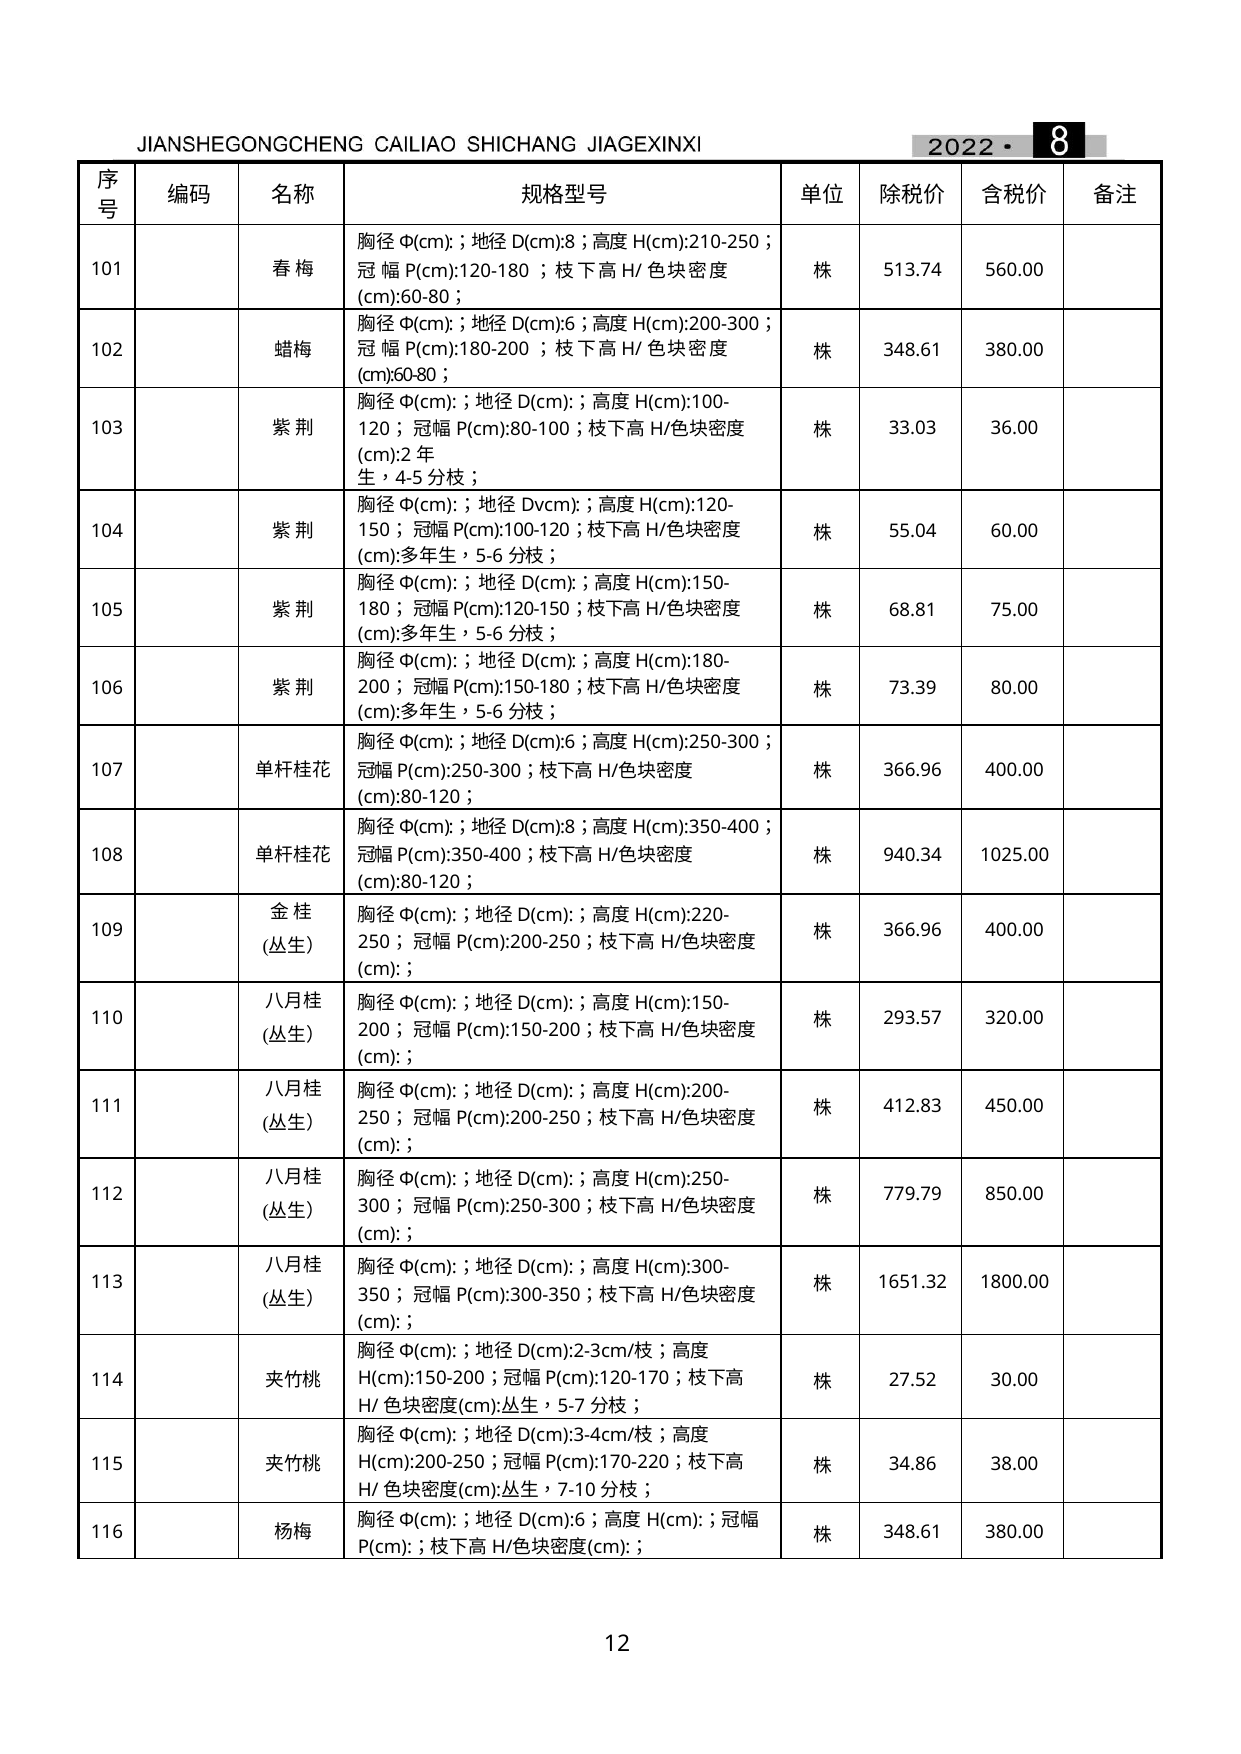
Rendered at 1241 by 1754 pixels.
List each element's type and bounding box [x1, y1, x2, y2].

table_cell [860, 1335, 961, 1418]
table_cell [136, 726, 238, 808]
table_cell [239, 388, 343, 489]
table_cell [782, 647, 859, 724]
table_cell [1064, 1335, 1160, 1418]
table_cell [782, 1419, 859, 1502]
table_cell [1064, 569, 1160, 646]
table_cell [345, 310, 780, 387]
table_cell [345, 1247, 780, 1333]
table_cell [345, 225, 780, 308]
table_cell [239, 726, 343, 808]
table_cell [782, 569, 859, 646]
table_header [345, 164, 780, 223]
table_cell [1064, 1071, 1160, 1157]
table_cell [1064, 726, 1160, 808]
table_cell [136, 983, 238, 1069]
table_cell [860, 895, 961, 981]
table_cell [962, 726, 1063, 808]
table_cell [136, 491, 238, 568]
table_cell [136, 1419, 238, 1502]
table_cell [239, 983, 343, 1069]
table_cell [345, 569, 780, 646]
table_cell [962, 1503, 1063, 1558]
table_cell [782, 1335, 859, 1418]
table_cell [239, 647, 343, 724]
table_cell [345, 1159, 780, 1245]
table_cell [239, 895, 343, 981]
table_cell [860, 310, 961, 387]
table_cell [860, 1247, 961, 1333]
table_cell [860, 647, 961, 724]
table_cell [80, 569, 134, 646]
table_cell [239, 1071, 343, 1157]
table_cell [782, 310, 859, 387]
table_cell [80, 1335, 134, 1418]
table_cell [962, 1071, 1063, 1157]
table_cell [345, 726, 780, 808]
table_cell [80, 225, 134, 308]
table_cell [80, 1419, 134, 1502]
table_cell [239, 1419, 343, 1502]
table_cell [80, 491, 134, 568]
picture [112, 122, 1125, 160]
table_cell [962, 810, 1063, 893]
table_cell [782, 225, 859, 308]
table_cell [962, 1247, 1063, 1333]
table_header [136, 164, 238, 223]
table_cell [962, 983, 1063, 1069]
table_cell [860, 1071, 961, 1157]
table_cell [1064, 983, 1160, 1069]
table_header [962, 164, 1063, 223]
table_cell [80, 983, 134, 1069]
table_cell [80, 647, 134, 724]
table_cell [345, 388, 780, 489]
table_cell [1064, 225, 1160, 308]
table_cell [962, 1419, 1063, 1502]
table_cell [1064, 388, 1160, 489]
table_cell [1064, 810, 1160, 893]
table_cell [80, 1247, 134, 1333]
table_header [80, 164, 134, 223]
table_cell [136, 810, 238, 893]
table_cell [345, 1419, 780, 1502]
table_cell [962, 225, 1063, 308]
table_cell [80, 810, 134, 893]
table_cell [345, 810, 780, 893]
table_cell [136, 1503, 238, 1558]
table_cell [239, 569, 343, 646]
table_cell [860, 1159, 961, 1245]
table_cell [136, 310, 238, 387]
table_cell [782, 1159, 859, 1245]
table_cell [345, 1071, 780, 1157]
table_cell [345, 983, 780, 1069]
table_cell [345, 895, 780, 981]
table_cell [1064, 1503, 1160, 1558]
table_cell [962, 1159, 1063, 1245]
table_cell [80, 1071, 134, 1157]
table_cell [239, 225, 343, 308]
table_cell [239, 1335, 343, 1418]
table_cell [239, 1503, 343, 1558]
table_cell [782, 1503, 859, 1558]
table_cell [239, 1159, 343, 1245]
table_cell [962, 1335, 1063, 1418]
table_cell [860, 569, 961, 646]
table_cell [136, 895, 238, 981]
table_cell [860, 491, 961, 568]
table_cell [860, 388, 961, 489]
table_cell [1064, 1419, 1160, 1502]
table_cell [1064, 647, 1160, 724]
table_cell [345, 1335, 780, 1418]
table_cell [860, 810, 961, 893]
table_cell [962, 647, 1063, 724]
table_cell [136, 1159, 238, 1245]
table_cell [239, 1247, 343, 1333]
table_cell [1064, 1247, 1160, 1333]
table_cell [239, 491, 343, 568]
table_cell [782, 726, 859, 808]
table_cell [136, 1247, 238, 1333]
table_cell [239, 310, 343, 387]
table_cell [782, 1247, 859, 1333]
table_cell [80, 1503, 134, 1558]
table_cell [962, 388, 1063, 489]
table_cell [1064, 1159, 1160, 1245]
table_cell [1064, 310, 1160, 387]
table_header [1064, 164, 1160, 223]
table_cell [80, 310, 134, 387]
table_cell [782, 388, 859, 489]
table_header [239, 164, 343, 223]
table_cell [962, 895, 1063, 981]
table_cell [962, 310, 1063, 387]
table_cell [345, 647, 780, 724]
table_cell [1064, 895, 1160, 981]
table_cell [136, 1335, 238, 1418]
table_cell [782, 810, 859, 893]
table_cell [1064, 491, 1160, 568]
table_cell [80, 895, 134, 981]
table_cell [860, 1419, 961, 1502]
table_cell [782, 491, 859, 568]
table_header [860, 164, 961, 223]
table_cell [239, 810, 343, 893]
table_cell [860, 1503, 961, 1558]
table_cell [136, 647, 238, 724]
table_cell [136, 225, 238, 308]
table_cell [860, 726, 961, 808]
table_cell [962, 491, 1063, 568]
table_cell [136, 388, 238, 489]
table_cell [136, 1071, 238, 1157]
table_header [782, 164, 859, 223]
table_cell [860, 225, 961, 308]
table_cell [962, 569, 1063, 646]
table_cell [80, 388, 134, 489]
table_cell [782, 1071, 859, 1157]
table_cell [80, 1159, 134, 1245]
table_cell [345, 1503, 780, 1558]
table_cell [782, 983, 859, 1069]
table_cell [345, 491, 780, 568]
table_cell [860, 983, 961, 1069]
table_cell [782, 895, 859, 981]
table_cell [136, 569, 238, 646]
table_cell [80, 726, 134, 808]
